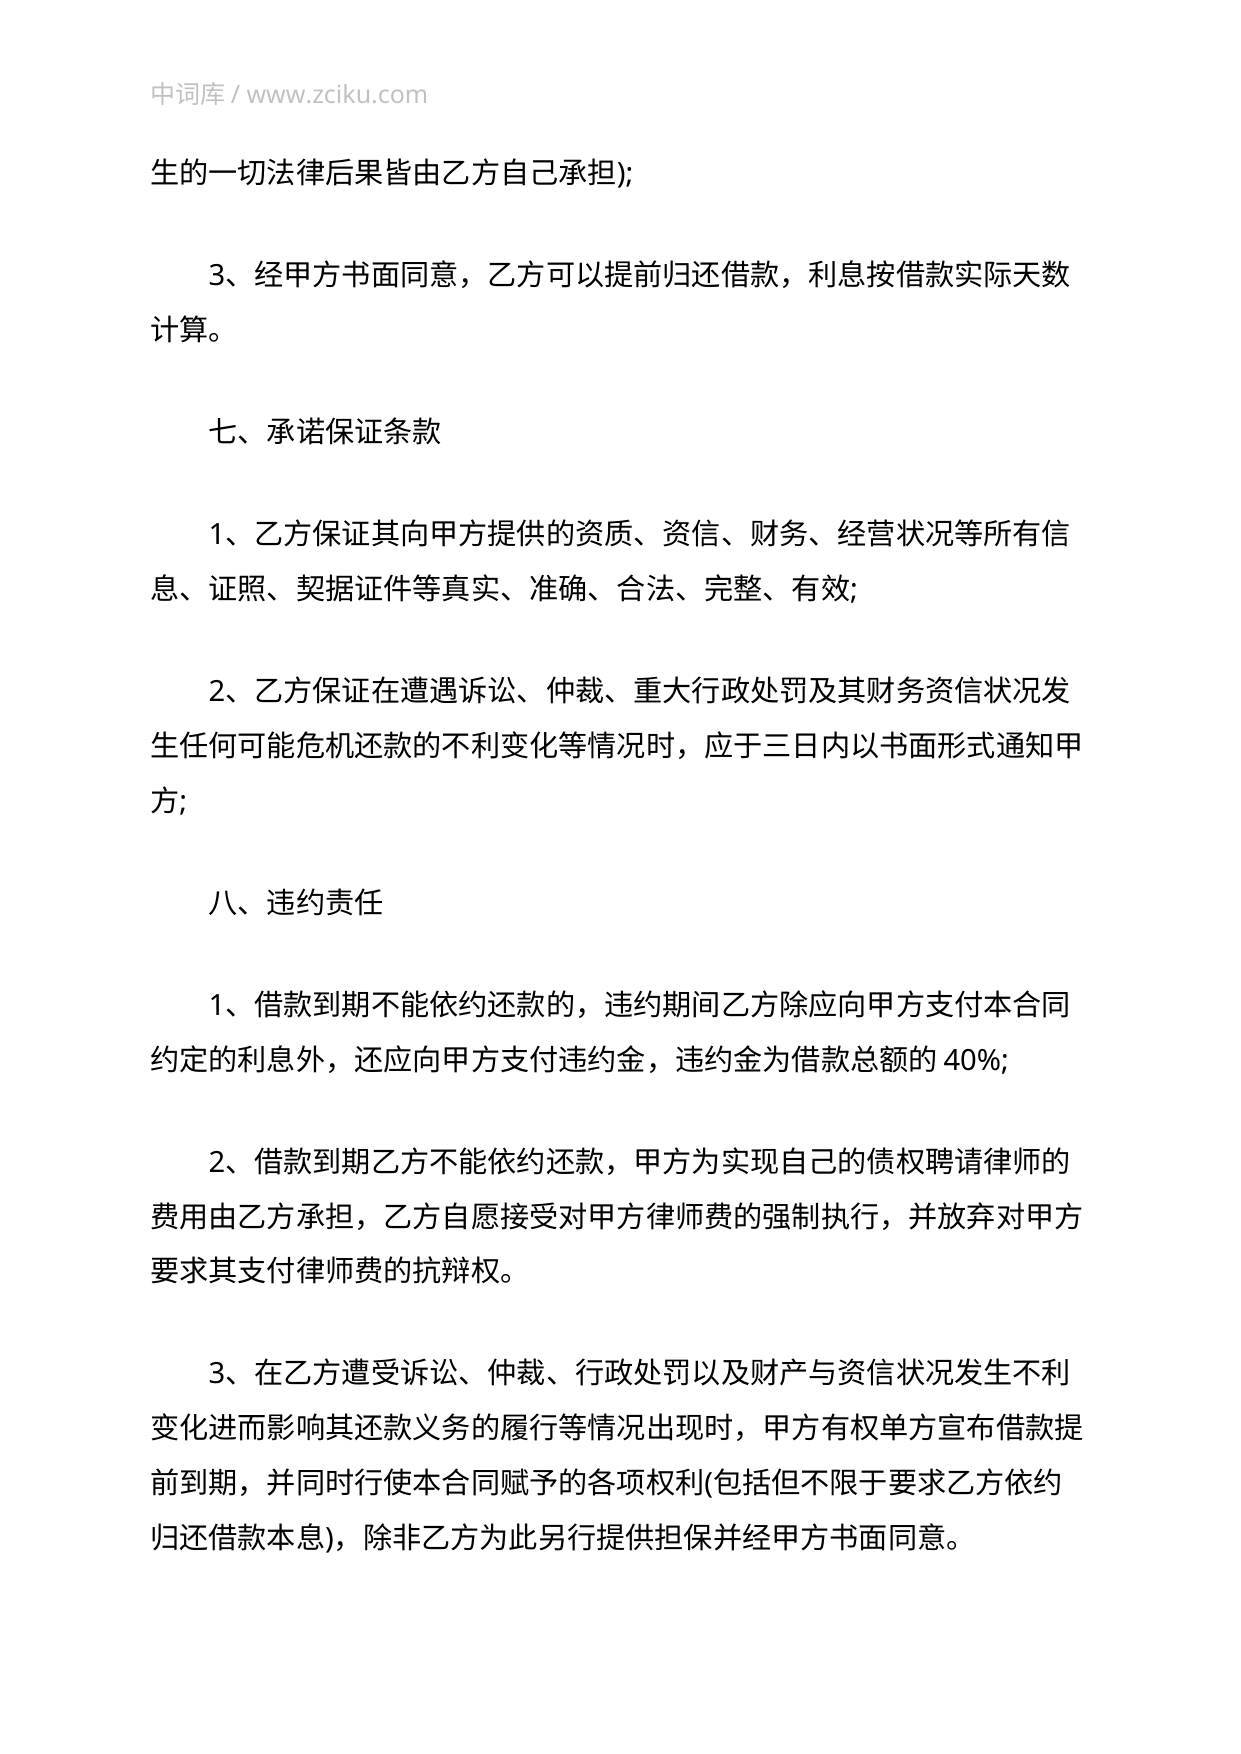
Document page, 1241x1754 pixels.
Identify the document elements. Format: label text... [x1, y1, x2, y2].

text 1、借款到期不能依约还款的，违约期间乙方除应向甲方支付本合同约定的利息外，还应向甲方支付违约金，违约金为借款总额的40%; [150, 981, 1090, 1078]
text 1、乙方保证其向甲方提供的资质、资信、财务、经营状况等所有信息、证照、契据证件等真实、准确、合法、完整、有效; [150, 511, 1090, 608]
text 2、借款到期乙方不能依约还款，甲方为实现自己的债权聘请律师的费用由乙方承担，乙方自愿接受对甲方律师费的强制执行，并放弃对甲方要求其支付律师费的抗辩权。 [150, 1138, 1090, 1290]
text 八、违约责任 [150, 879, 1090, 922]
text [150, 150, 1090, 192]
text 七、承诺保证条款 [150, 409, 1090, 451]
text 3、经甲方书面同意，乙方可以提前归还借款，利息按借款实际天数计算。 [150, 252, 1090, 349]
text 2、乙方保证在遭遇诉讼、仲裁、重大行政处罚及其财务资信状况发生任何可能危机还款的不利变化等情况时，应于三日内以书面形式通知甲方; [150, 667, 1090, 820]
text 3、在乙方遭受诉讼、仲裁、行政处罚以及财产与资信状况发生不利变化进而影响其还款义务的履行等情况出现时，甲方有权单方宣布借款提前到期，并同时行使本合同赋予的各项权利(包括但不限于要求乙方依约归还借款本息)，除非乙方为此另行提供担保并经甲方书面同意。 [150, 1350, 1090, 1557]
